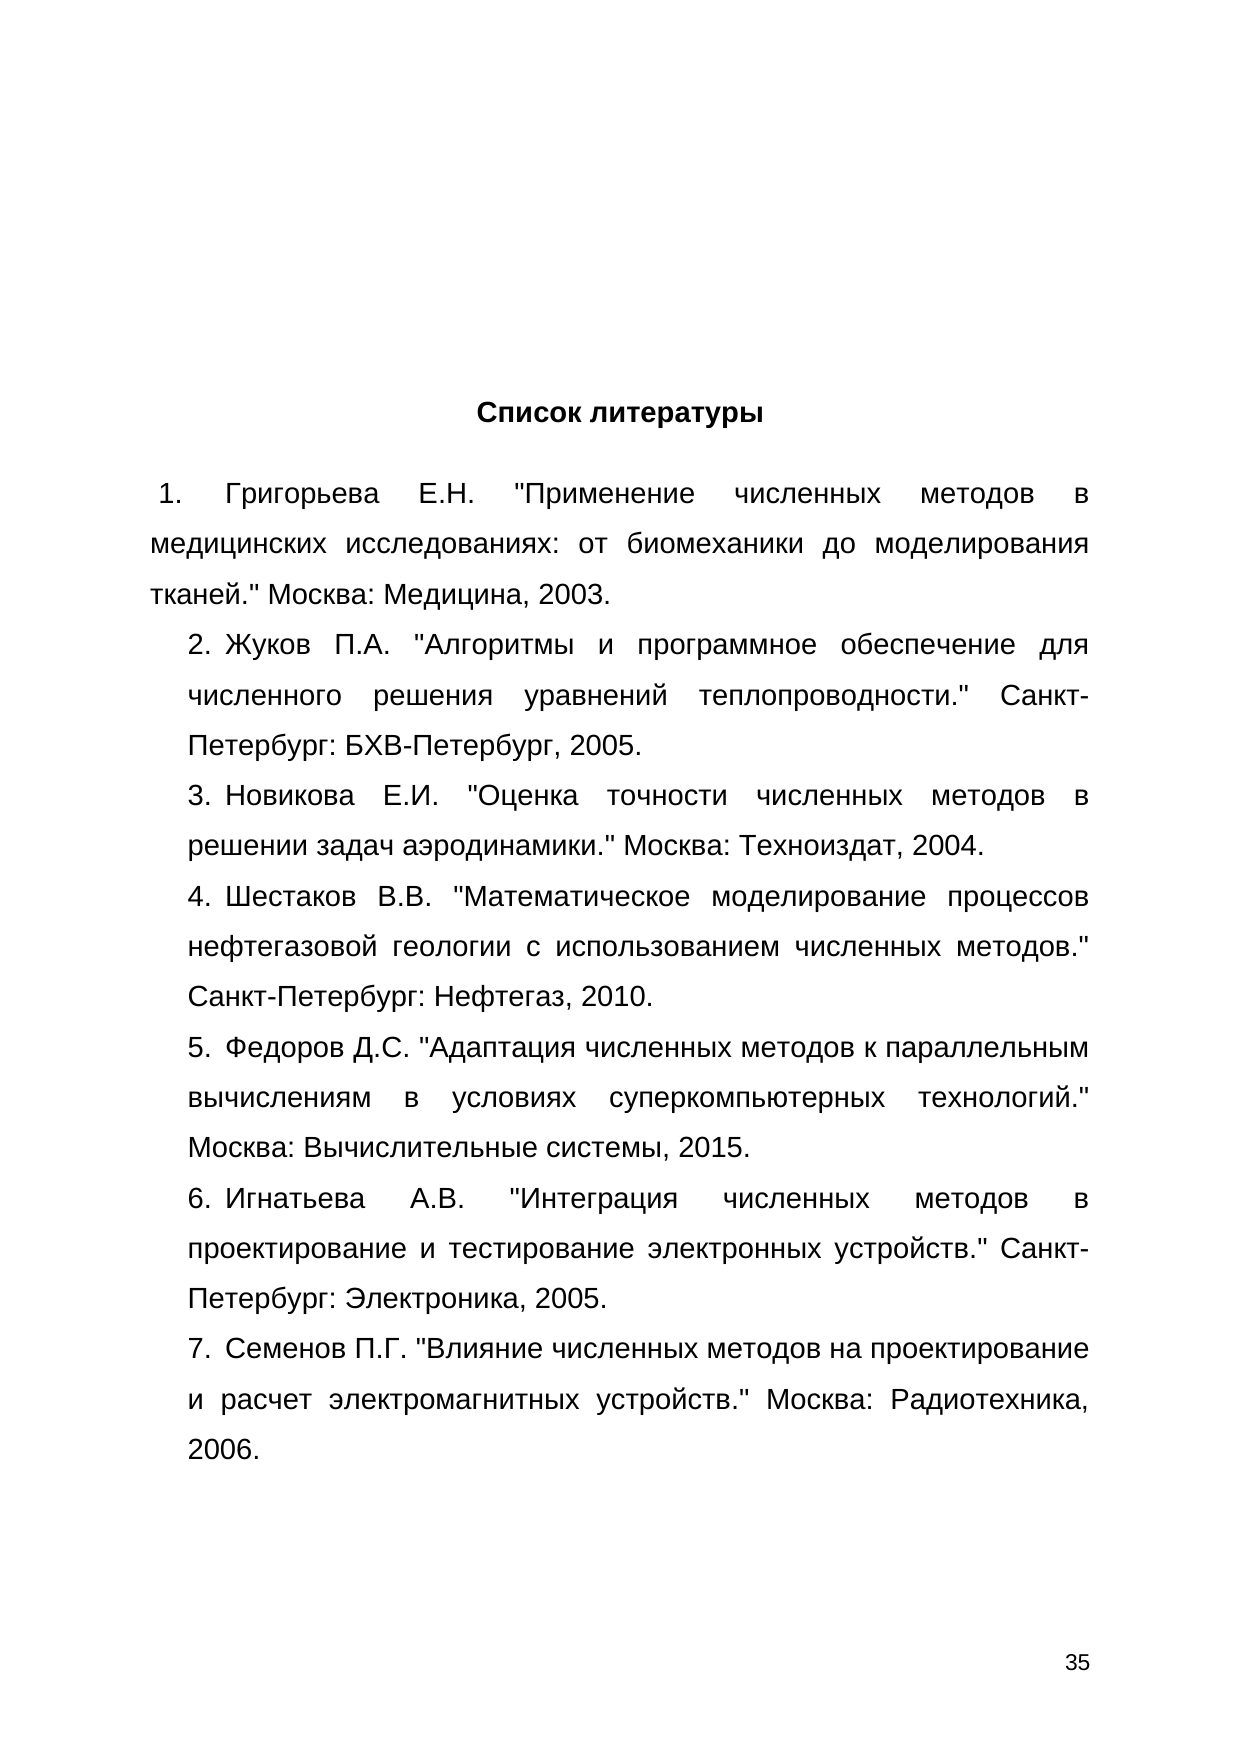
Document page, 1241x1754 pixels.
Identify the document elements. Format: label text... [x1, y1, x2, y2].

text 5. Федоров Д.С. "Адаптация численных методов к параллельным вычислениям в условиях суперкомпьютерных технологий." Москва: Вычислительные системы, 2015. [187, 1030, 1090, 1164]
text 1. Григорьева Е.Н. "Применение численных методов в медицинских исследованиях: от биомеханики до моделирования тканей." Москва: Медицина, 2003. [150, 476, 1090, 610]
text 2. Жуков П.А. "Алгоритмы и программное обеспечение для численного решения уравнений теплопроводности." Санкт-Петербург: БХВ-Петербург, 2005. [187, 627, 1090, 761]
text 7. Семенов П.Г. "Влияние численных методов на проектирование и расчет электромагнитных устройств." Москва: Радиотехника, 2006. [187, 1332, 1090, 1466]
text 4. Шестаков В.В. "Математическое моделирование процессов нефтегазовой геологии с использованием численных методов." Санкт-Петербург: Нефтегаз, 2010. [187, 879, 1090, 1013]
text Список литературы [150, 395, 1090, 428]
text 3. Новикова Е.И. "Оценка точности численных методов в решении задач аэродинамики." Москва: Техноиздат, 2004. [187, 778, 1090, 862]
text 6. Игнатьева А.В. "Интеграция численных методов в проектирование и тестирование электронных устройств." Санкт-Петербург: Электроника, 2005. [187, 1181, 1090, 1315]
